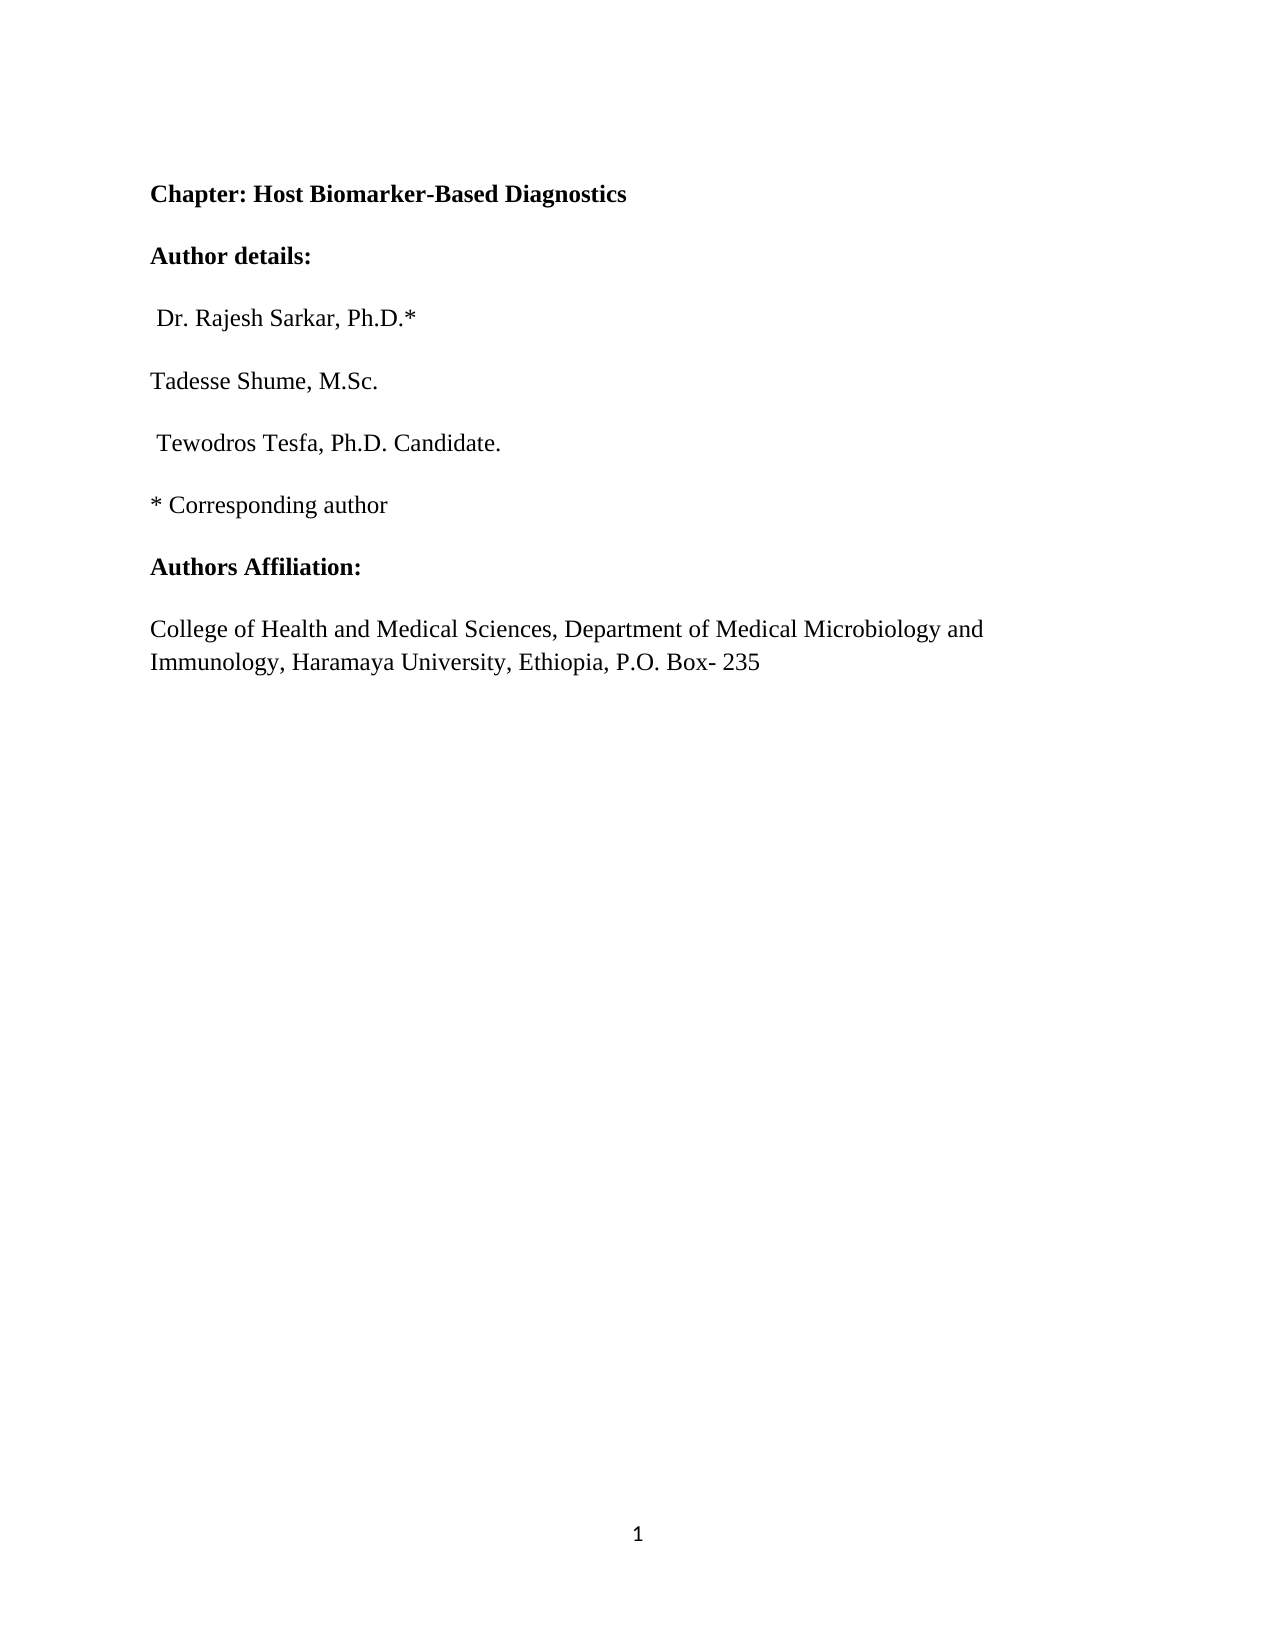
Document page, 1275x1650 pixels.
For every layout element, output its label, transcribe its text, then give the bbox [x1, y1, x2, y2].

text Dr. Rajesh Sarkar, Ph.D.* [150, 303, 1125, 332]
text Tewodros Tesfa, Ph.D. Candidate. [150, 428, 1125, 457]
text College of Health and Medical Sciences, Department of Medical Microbiology and Immunology, Haramaya University, Ethiopia, P.O. Box- 235 [150, 614, 1125, 676]
text Tadesse Shume, M.Sc. [150, 366, 1125, 394]
text * Corresponding author [150, 490, 1125, 519]
text Author details: [150, 241, 1125, 270]
text Authors Affiliation: [150, 552, 1125, 581]
text Chapter: Host Biomarker-Based Diagnostics [150, 179, 1125, 208]
